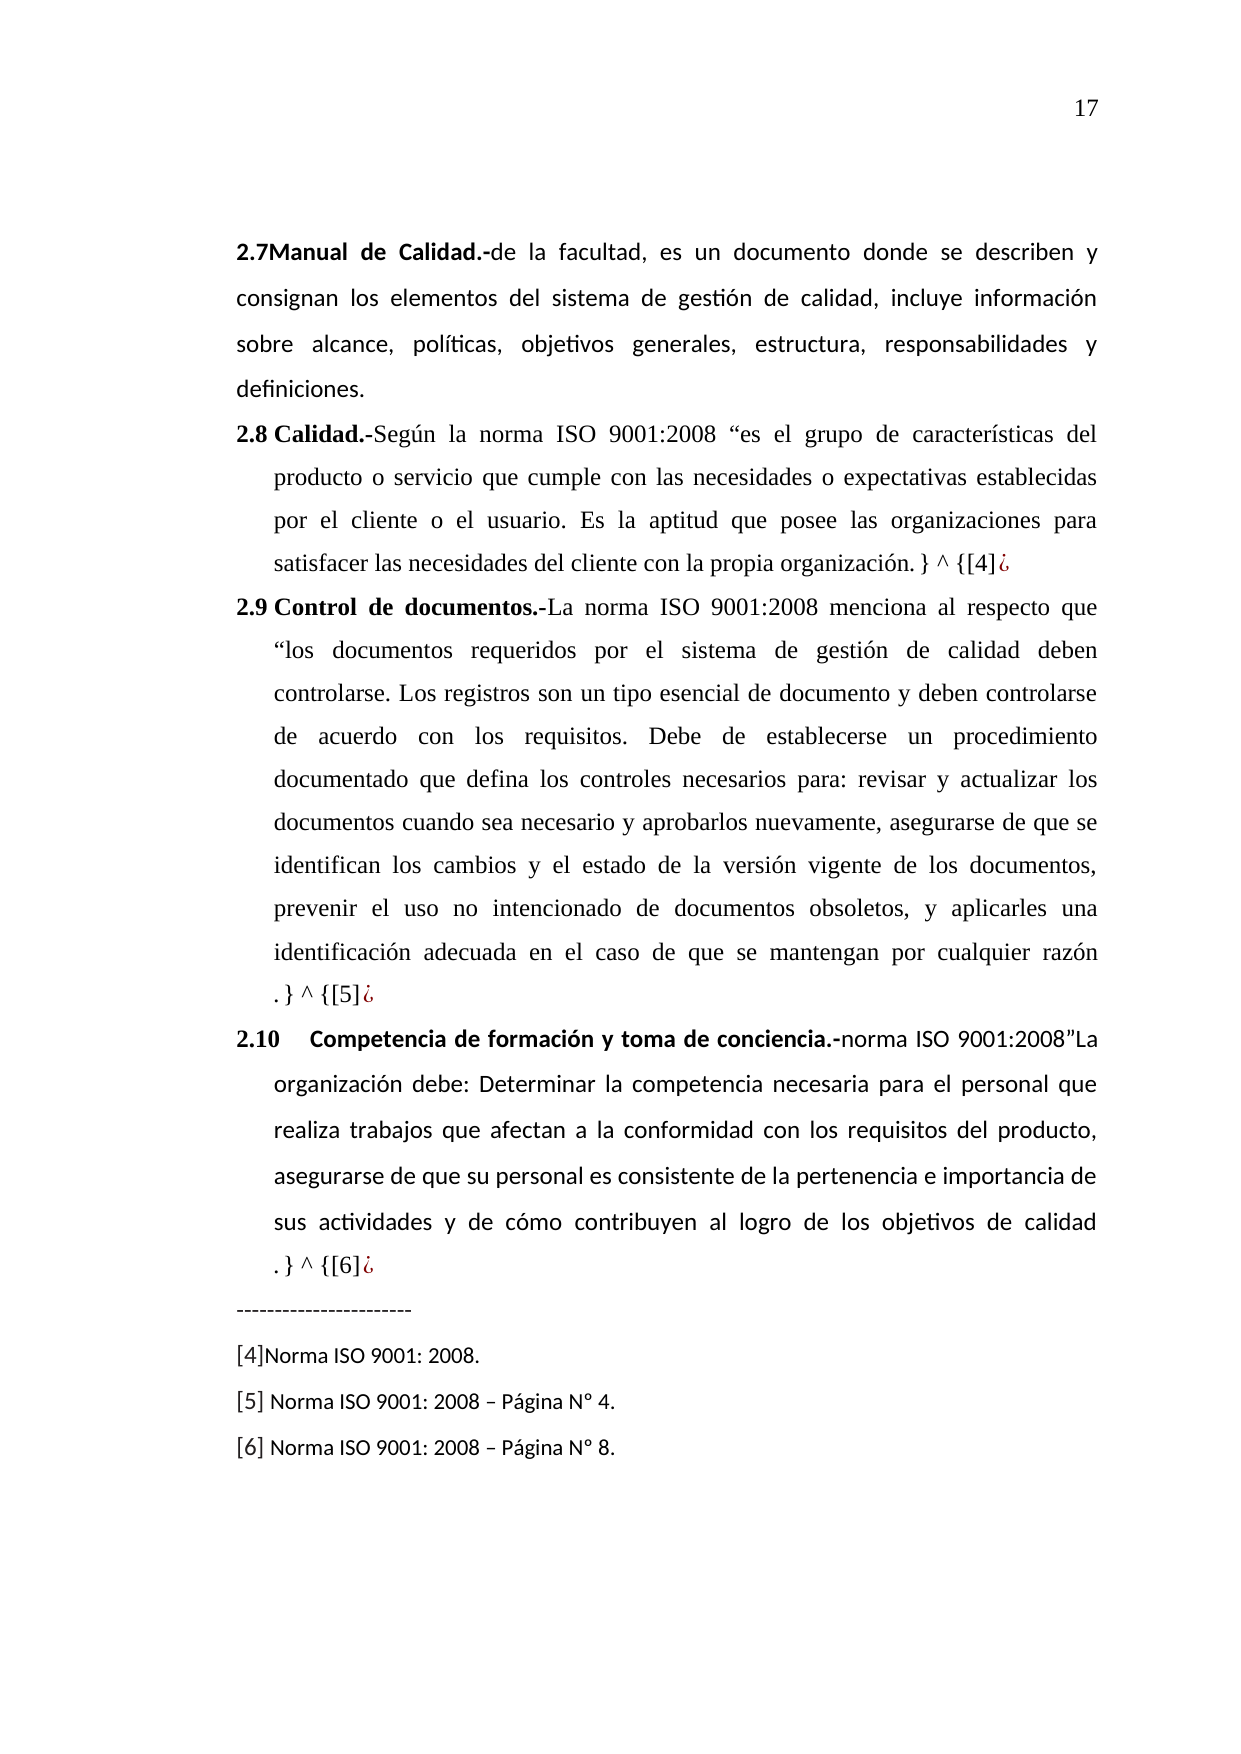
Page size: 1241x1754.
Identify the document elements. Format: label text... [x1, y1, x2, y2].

list Competencia de formación y toma de conciencia.-norma ISO 9001:2008”La organización debe: Determinar la competencia necesaria para el personal que realiza trabajos que afectan a la conformidad con los requisitos del producto, asegurarse de que su personal es consistente de la pertenencia e importancia de sus actividades y de cómo contribuyen al logro de los objetivos de calidad [236, 1023, 1098, 1279]
text [5] Norma ISO 9001: 2008 – Página Nº 4. [236, 1385, 1098, 1416]
text ----------------------- [236, 1294, 1098, 1324]
text 2.7Manual de Calidad.-de la facultad, es un documento donde se describen y consignan los elementos del sistema de gestión de calidad, incluye información sobre alcance, políticas, objetivos generales, estructura, responsabilidades y definiciones. [236, 236, 1098, 404]
list Calidad.-Según la norma ISO 9001:2008 “es el grupo de características del producto o servicio que cumple con las necesidades o expectativas establecidas por el cliente o el usuario. Es la aptitud que posee las organizaciones para satisfacer las necesidades del cliente con la propia organización [236, 419, 1098, 577]
text [6] Norma ISO 9001: 2008 – Página Nº 8. [236, 1431, 1098, 1462]
text [4]Norma ISO 9001: 2008. [236, 1339, 1098, 1370]
list Control de documentos.-La norma ISO 9001:2008 menciona al respecto que “los documentos requeridos por el sistema de gestión de calidad deben controlarse. Los registros son un tipo esencial de documento y deben controlarse de acuerdo con los requisitos. Debe de establecerse un procedimiento documentado que defina los controles necesarios para: revisar y actualizar los documentos cuando sea necesario y aprobarlos nuevamente, asegurarse de que se identifican los cambios y el estado de la versión vigente de los documentos, prevenir el uso no intencionado de documentos obsoletos, y aplicarles una identificación adecuada en el caso de que se mantengan por cualquier razón [236, 592, 1098, 1008]
